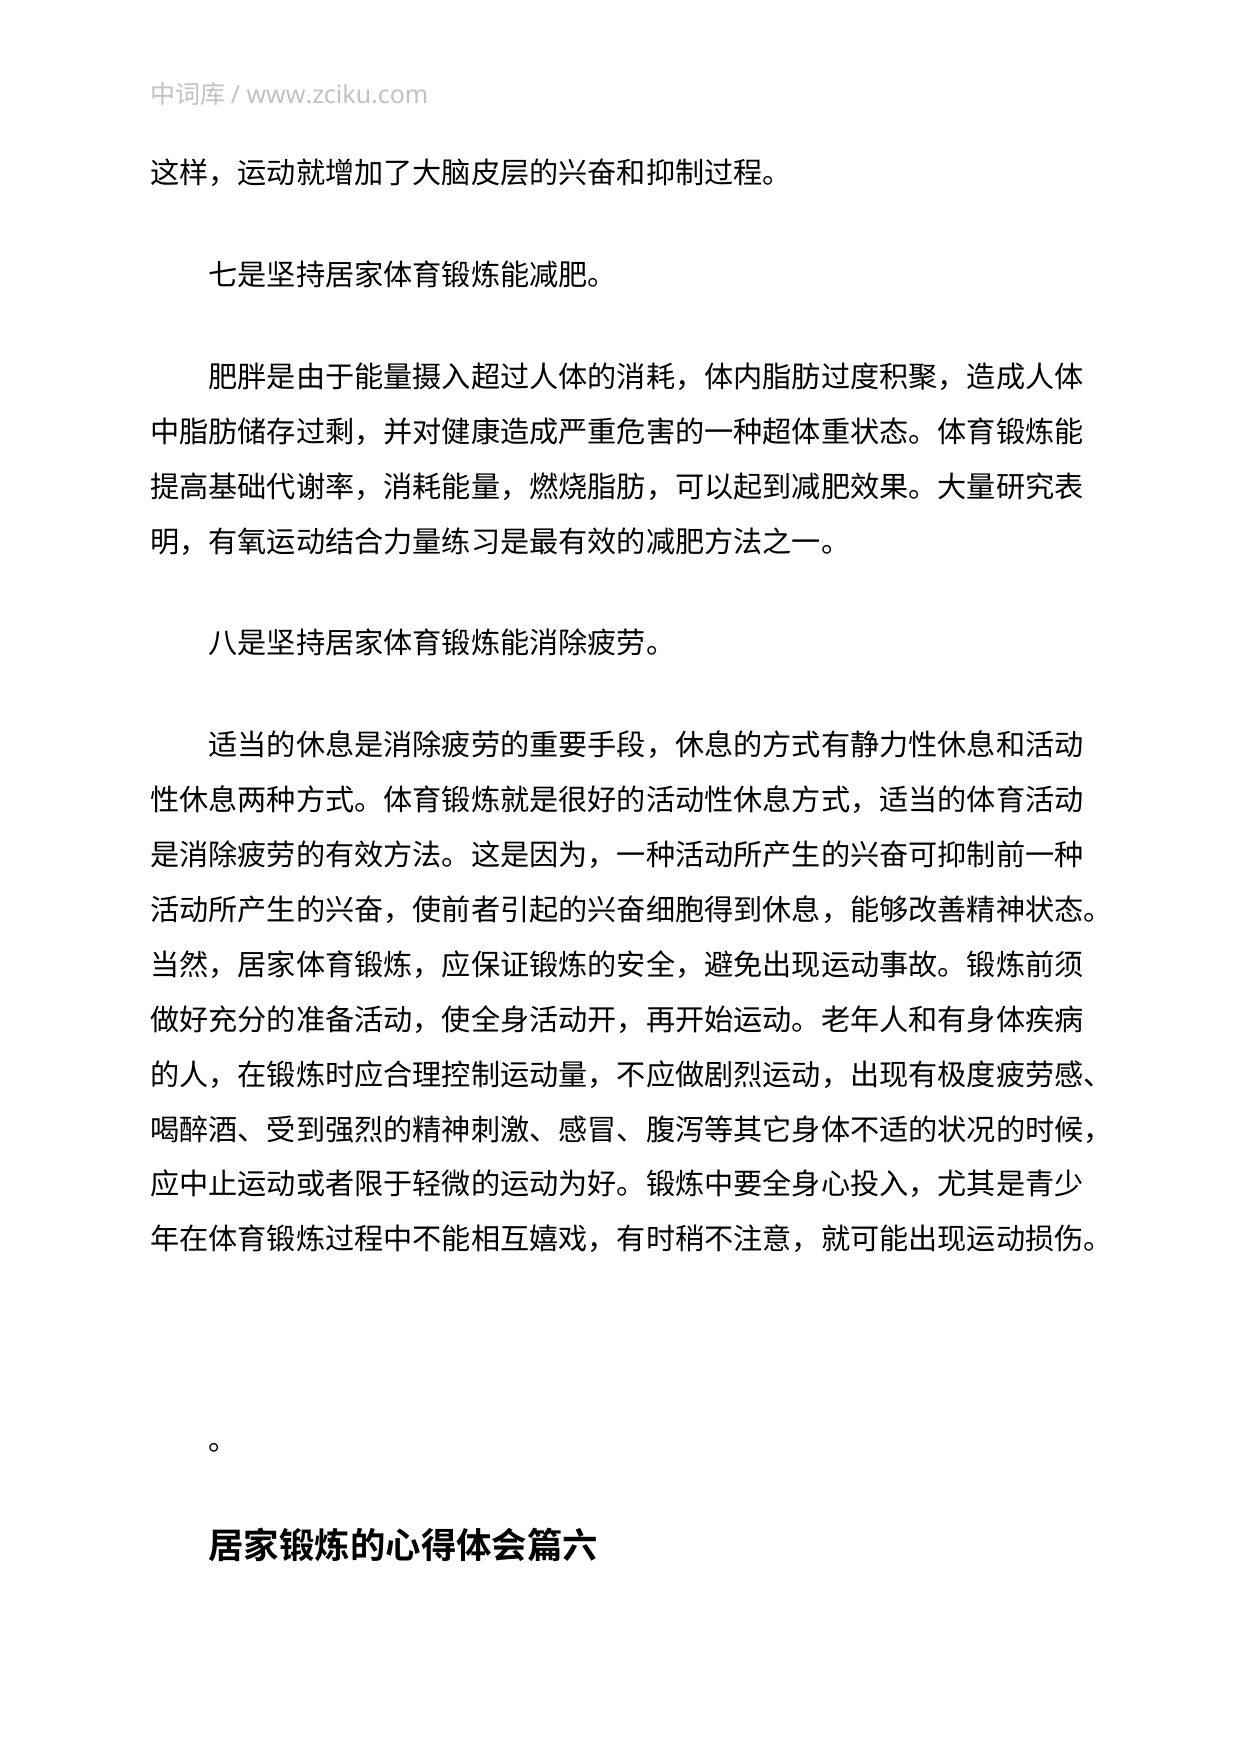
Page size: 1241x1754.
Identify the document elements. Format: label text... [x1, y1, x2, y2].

text 。 [150, 1416, 1090, 1458]
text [150, 150, 1090, 192]
text 适当的休息是消除疲劳的重要手段，休息的方式有静力性休息和活动性休息两种方式。体育锻炼就是很好的活动性休息方式，适当的体育活动是消除疲劳的有效方法。这是因为，一种活动所产生的兴奋可抑制前一种活动所产生的兴奋，使前者引起的兴奋细胞得到休息，能够改善精神状态。当然，居家体育锻炼，应保证锻炼的安全，避免出现运动事故。锻炼前须做好充分的准备活动，使全身活动开，再开始运动。老年人和有身体疾病的人，在锻炼时应合理控制运动量，不应做剧烈运动，出现有极度疲劳感、喝醉酒、受到强烈的精神刺激、感冒、腹泻等其它身体不适的状况的时候，应中止运动或者限于轻微的运动为好。锻炼中要全身心投入，尤其是青少年在体育锻炼过程中不能相互嬉戏，有时稍不注意，就可能出现运动损伤。 [150, 722, 1090, 1258]
text 肥胖是由于能量摄入超过人体的消耗，体内脂肪过度积聚，造成人体中脂肪储存过剩，并对健康造成严重危害的一种超体重状态。体育锻炼能提高基础代谢率，消耗能量，燃烧脂肪，可以起到减肥效果。大量研究表明，有氧运动结合力量练习是最有效的减肥方法之一。 [150, 353, 1090, 561]
text 居家锻炼的心得体会篇六 [150, 1518, 1090, 1569]
text 八是坚持居家体育锻炼能消除疲劳。 [150, 620, 1090, 662]
text 七是坚持居家体育锻炼能减肥。 [150, 252, 1090, 294]
